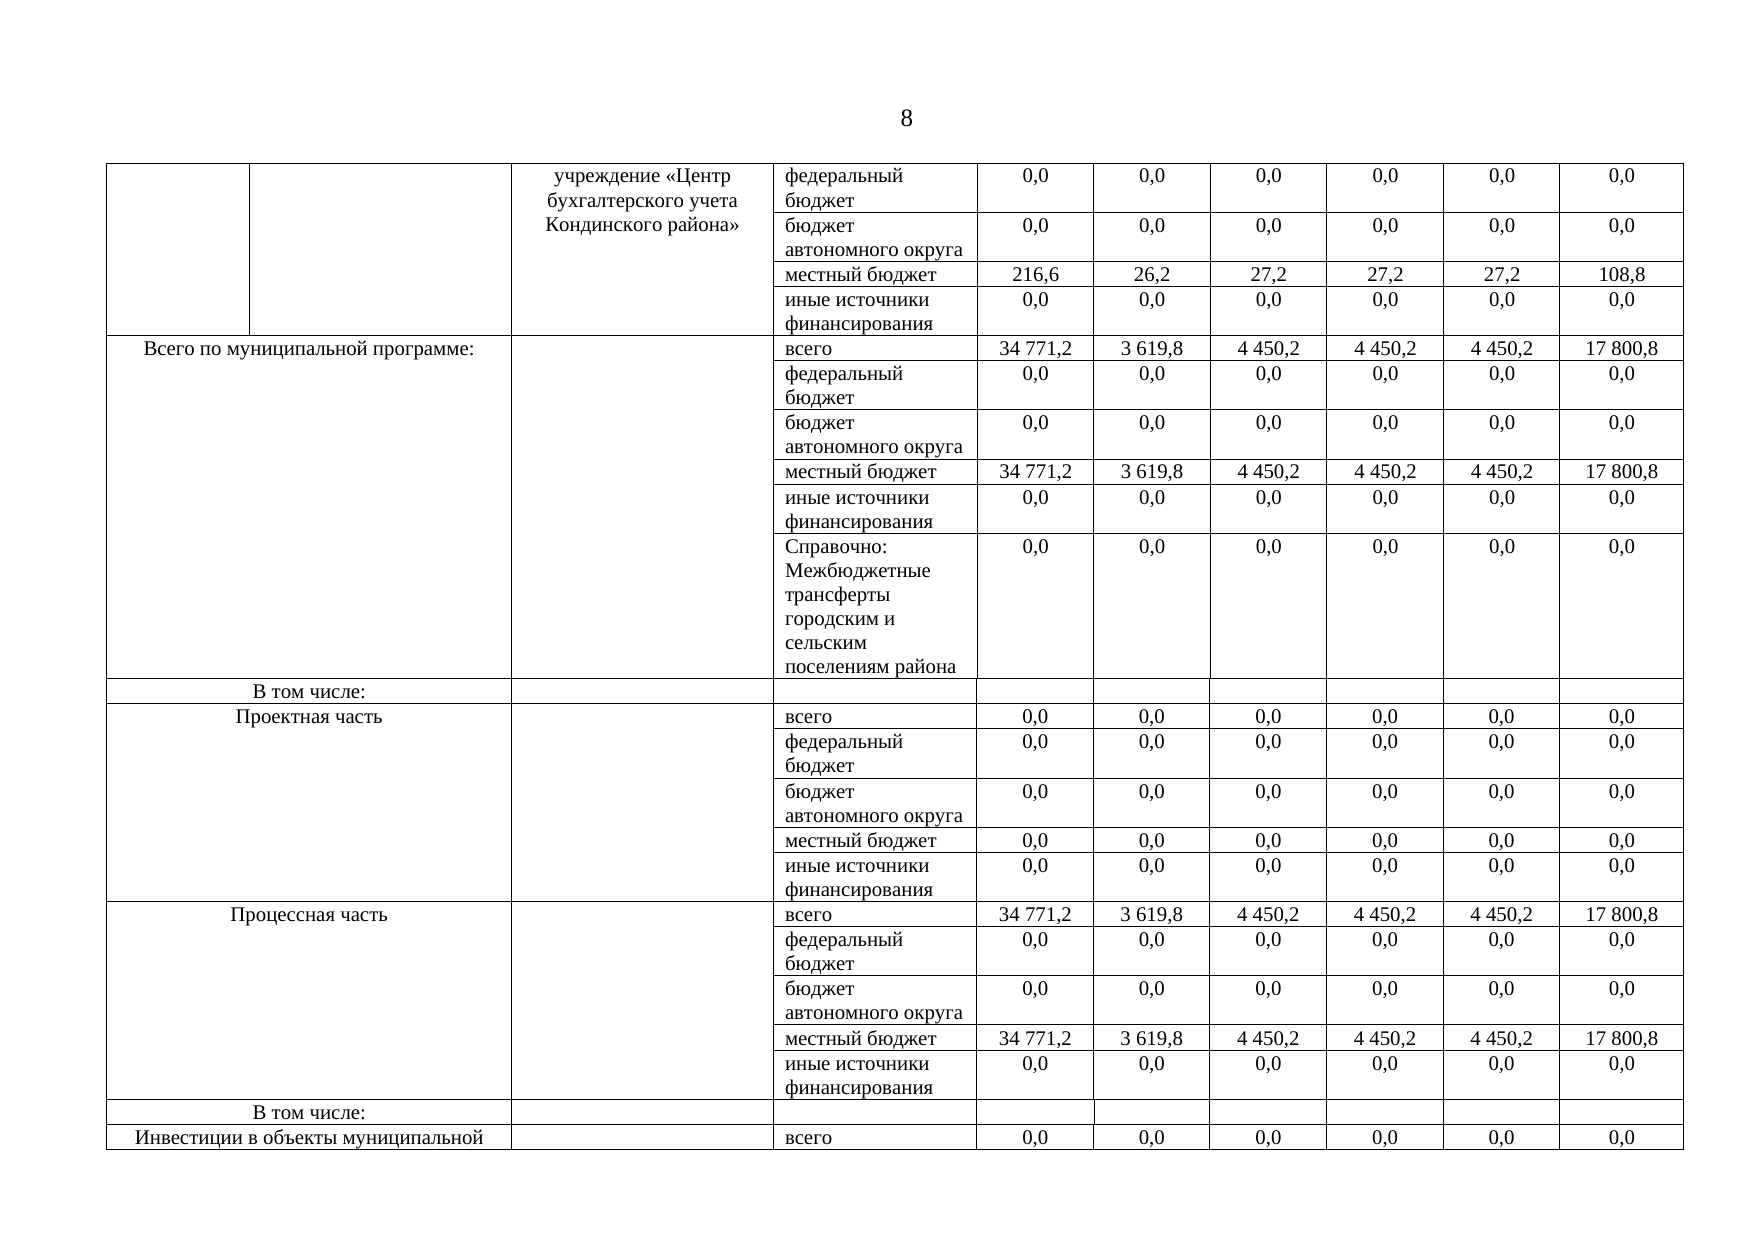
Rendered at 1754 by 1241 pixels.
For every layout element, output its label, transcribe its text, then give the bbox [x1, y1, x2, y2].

table_cell 0,0 [1211, 410, 1326, 458]
table_cell 0,0 [1327, 976, 1443, 1024]
table_cell иные источники финансирования [774, 287, 977, 335]
table_cell 0,0 [977, 927, 1093, 975]
table_cell федеральный бюджет [774, 361, 977, 409]
table_cell 0,0 [1210, 976, 1326, 1024]
table_cell иные источники финансирования [774, 853, 976, 901]
table_cell всего [774, 704, 976, 728]
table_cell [512, 164, 773, 335]
table_cell 0,0 [1210, 1051, 1326, 1099]
table_cell 0,0 [1560, 704, 1683, 728]
table_cell [1560, 1100, 1683, 1124]
table_cell 0,0 [1444, 485, 1559, 533]
table_cell иные источники финансирования [774, 485, 977, 533]
table_cell 0,0 [1327, 704, 1443, 728]
table_cell 3 619,8 [1094, 1025, 1209, 1049]
table_cell 0,0 [977, 729, 1093, 777]
table_cell 0,0 [1211, 213, 1326, 261]
table_cell местный бюджет [774, 460, 977, 483]
table_cell 0,0 [1211, 361, 1326, 409]
table_cell 0,0 [978, 361, 1093, 409]
table_cell 0,0 [1444, 976, 1559, 1024]
table_cell 0,0 [977, 976, 1093, 1024]
table_cell Процессная часть [107, 902, 511, 1099]
table_cell 0,0 [1094, 976, 1209, 1024]
table_cell [1327, 679, 1443, 703]
table_cell 0,0 [977, 853, 1093, 901]
table_cell 0,0 [1094, 361, 1210, 409]
table_cell 0,0 [1210, 828, 1326, 852]
table_cell 0,0 [1560, 1051, 1683, 1099]
table_cell [512, 704, 773, 901]
table_cell [512, 902, 773, 1099]
table_cell 4 450,2 [1444, 460, 1559, 483]
table_cell 0,0 [977, 1125, 1093, 1149]
table_cell федеральный бюджет [774, 729, 976, 777]
table_cell 0,0 [1444, 164, 1559, 212]
table_cell 0,0 [1094, 164, 1210, 212]
table_cell 0,0 [1327, 1125, 1443, 1149]
table_cell бюджет автономного округа [774, 779, 976, 827]
table_cell В том числе: [107, 1100, 511, 1124]
table_cell 0,0 [978, 164, 1093, 212]
table_cell 3 619,8 [1094, 902, 1209, 926]
table_cell 0,0 [1444, 729, 1559, 777]
table_cell Справочно: Межбюджетные трансферты городским и сельским поселениям района [774, 534, 977, 678]
table_cell 0,0 [1094, 927, 1209, 975]
table_cell 0,0 [1094, 410, 1210, 458]
table_cell [512, 336, 773, 678]
table_cell 0,0 [1327, 828, 1443, 852]
table_cell 27,2 [1211, 262, 1326, 286]
table_cell 0,0 [1444, 1125, 1559, 1149]
table_cell [1210, 679, 1326, 703]
table_cell 0,0 [977, 779, 1093, 827]
table_cell 0,0 [1211, 534, 1326, 678]
table_cell 34 771,2 [978, 460, 1093, 483]
table_cell 0,0 [1444, 287, 1559, 335]
table_cell 0,0 [1327, 927, 1443, 975]
table_cell [512, 1100, 773, 1124]
table_cell [1444, 1100, 1559, 1124]
table_cell 0,0 [1094, 828, 1209, 852]
table_cell 0,0 [1327, 485, 1443, 533]
table_cell 0,0 [1094, 213, 1210, 261]
table_cell 0,0 [1444, 704, 1559, 728]
table_cell [977, 679, 1093, 703]
table_cell 0,0 [1560, 361, 1683, 409]
table_cell 0,0 [1211, 164, 1326, 212]
table_cell 0,0 [1210, 704, 1326, 728]
table_cell [512, 679, 773, 703]
table_cell 0,0 [1327, 853, 1443, 901]
table_cell Всего по муниципальной программе: [107, 336, 511, 678]
table_cell 0,0 [1444, 779, 1559, 827]
table_cell 0,0 [1560, 410, 1683, 458]
table_cell 0,0 [1094, 1051, 1209, 1099]
table_cell 3 619,8 [1094, 336, 1210, 360]
table_cell 0,0 [978, 485, 1093, 533]
table_cell 0,0 [1560, 828, 1683, 852]
table_cell местный бюджет [774, 828, 976, 852]
table_cell 0,0 [1327, 164, 1443, 212]
table_cell [1327, 1100, 1443, 1124]
table_cell 34 771,2 [977, 902, 1093, 926]
table_cell иные источники финансирования [774, 1051, 976, 1099]
table_cell 4 450,2 [1210, 902, 1326, 926]
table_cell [107, 1125, 511, 1149]
table_cell 0,0 [1444, 1051, 1559, 1099]
table_cell 17 800,8 [1560, 336, 1683, 360]
table_cell 0,0 [1327, 410, 1443, 458]
table_cell 0,0 [1327, 287, 1443, 335]
table_cell 0,0 [1327, 779, 1443, 827]
table_cell 4 450,2 [1444, 336, 1559, 360]
table_cell 0,0 [1094, 287, 1210, 335]
table_cell 0,0 [1444, 927, 1559, 975]
table_cell 17 800,8 [1560, 902, 1683, 926]
table_cell 4 450,2 [1211, 336, 1326, 360]
table_cell 0,0 [978, 287, 1093, 335]
table_cell 4 450,2 [1444, 902, 1559, 926]
table_cell 27,2 [1444, 262, 1559, 286]
table_cell 0,0 [1560, 853, 1683, 901]
table_cell 0,0 [978, 410, 1093, 458]
table_cell 0,0 [1094, 534, 1210, 678]
table_cell 0,0 [1560, 976, 1683, 1024]
table_cell [1560, 679, 1683, 703]
table_cell [1095, 1100, 1209, 1124]
table_cell 0,0 [1094, 704, 1209, 728]
table_cell 17 800,8 [1560, 460, 1683, 483]
table_cell 0,0 [1444, 213, 1559, 261]
table_cell 0,0 [977, 1051, 1093, 1099]
table_cell 0,0 [1560, 1125, 1683, 1149]
table_cell 0,0 [1094, 729, 1209, 777]
table_cell 0,0 [1327, 1051, 1443, 1099]
table_cell всего [774, 1125, 976, 1149]
table_cell 0,0 [1210, 1125, 1326, 1149]
table_cell местный бюджет [774, 262, 977, 286]
table_cell 4 450,2 [1211, 460, 1326, 483]
table_cell [1444, 679, 1559, 703]
table_cell [977, 1100, 1094, 1124]
table_cell 4 450,2 [1444, 1025, 1559, 1049]
table_cell 4 450,2 [1327, 902, 1443, 926]
table_cell 4 450,2 [1327, 460, 1443, 483]
table_cell 108,8 [1560, 262, 1683, 286]
table_cell [1210, 1100, 1326, 1124]
table_cell В том числе: [107, 679, 511, 703]
table_cell 26,2 [1094, 262, 1210, 286]
table_cell 0,0 [1560, 729, 1683, 777]
table_cell 3 619,8 [1094, 460, 1210, 483]
table_cell 0,0 [1560, 164, 1683, 212]
table_cell 0,0 [1560, 927, 1683, 975]
table_cell 0,0 [1094, 485, 1210, 533]
table_cell 216,6 [978, 262, 1093, 286]
table_cell бюджет автономного округа [774, 213, 977, 261]
table_cell 0,0 [977, 828, 1093, 852]
table_cell 0,0 [1094, 1125, 1209, 1149]
table_cell [1094, 679, 1209, 703]
table_cell [774, 1100, 976, 1124]
table_cell 0,0 [1444, 828, 1559, 852]
table_cell 34 771,2 [977, 1025, 1093, 1049]
table_cell 0,0 [1210, 853, 1326, 901]
table_cell 0,0 [1210, 927, 1326, 975]
table_cell 0,0 [1327, 361, 1443, 409]
table_cell [512, 1125, 773, 1149]
table_cell 4 450,2 [1327, 336, 1443, 360]
table_cell 0,0 [1560, 485, 1683, 533]
table_cell федеральный бюджет [774, 927, 976, 975]
table_cell [774, 679, 976, 703]
table_cell бюджет автономного округа [774, 410, 977, 458]
table_cell 0,0 [1560, 213, 1683, 261]
table_cell 17 800,8 [1560, 1025, 1683, 1049]
table_cell 0,0 [977, 704, 1093, 728]
table_cell 0,0 [1327, 213, 1443, 261]
table_cell 0,0 [1211, 485, 1326, 533]
table_cell всего [774, 902, 976, 926]
table_cell 0,0 [1560, 779, 1683, 827]
table_cell 34 771,2 [978, 336, 1093, 360]
table_cell местный бюджет [774, 1025, 976, 1049]
table_cell 0,0 [1560, 534, 1683, 678]
table_cell 0,0 [1211, 287, 1326, 335]
table_cell 0,0 [1327, 534, 1443, 678]
table_cell 0,0 [1094, 779, 1209, 827]
table_cell 0,0 [1094, 853, 1209, 901]
table_cell 0,0 [1444, 410, 1559, 458]
table_cell 4 450,2 [1210, 1025, 1326, 1049]
table_cell 4 450,2 [1327, 1025, 1443, 1049]
table_cell 0,0 [1444, 361, 1559, 409]
table_cell 27,2 [1327, 262, 1443, 286]
table_cell федеральный бюджет [774, 164, 977, 212]
table_cell 0,0 [1327, 729, 1443, 777]
table_cell 0,0 [1560, 287, 1683, 335]
table_cell Проектная часть [107, 704, 511, 901]
table_cell 0,0 [1444, 853, 1559, 901]
table_cell 0,0 [978, 534, 1093, 678]
table_cell всего [774, 336, 977, 360]
table_cell 0,0 [1210, 729, 1326, 777]
table_cell 0,0 [978, 213, 1093, 261]
table_cell бюджет автономного округа [774, 976, 976, 1024]
table_cell 0,0 [1210, 779, 1326, 827]
table_cell 0,0 [1444, 534, 1559, 678]
